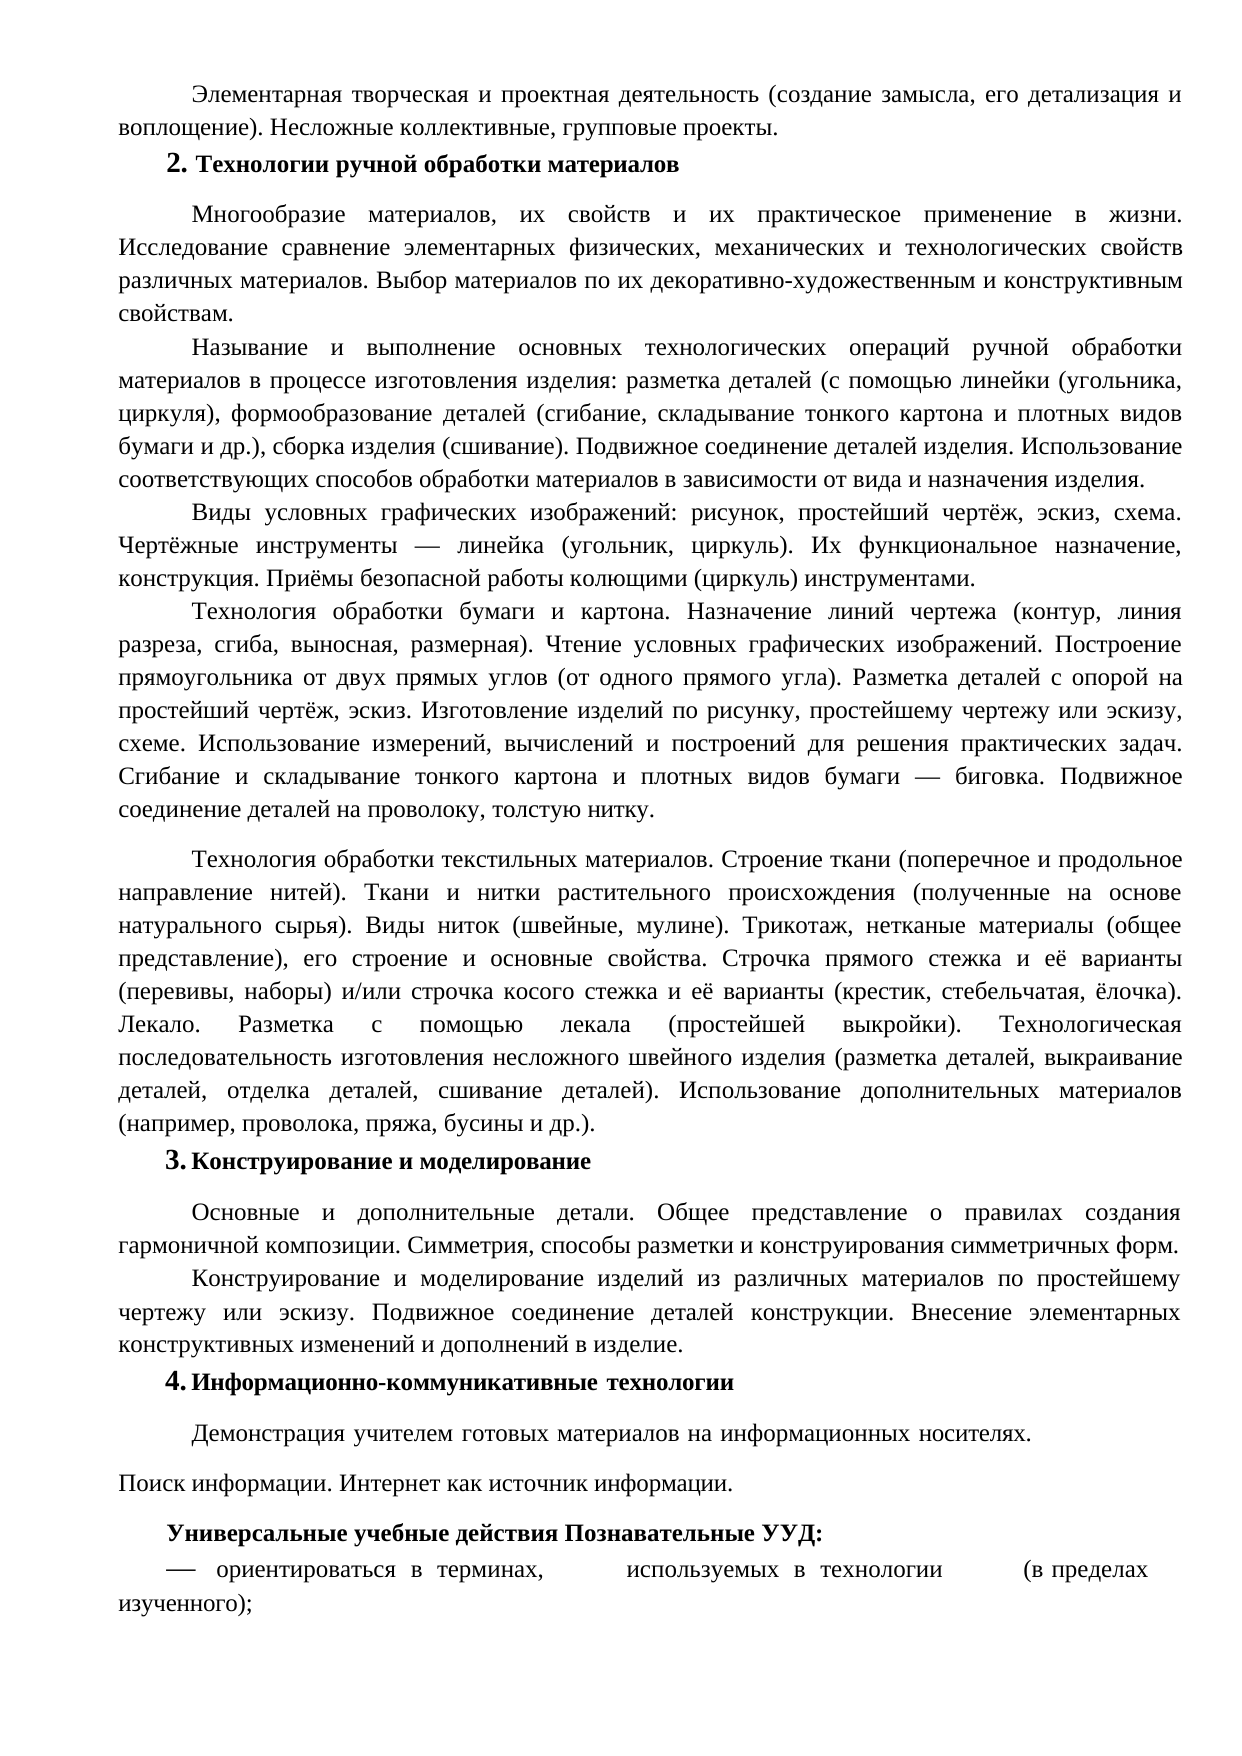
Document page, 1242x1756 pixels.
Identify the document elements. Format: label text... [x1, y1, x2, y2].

text Называние и выполнение основных технологических операций ручной обработки материалов в процессе изготовления изделия: разметка деталей (с помощью линейки (угольника, циркуля), формообразование деталей (сгибание, складывание тонкого картона и плотных видов бумаги и др.), сборка изделия (сшивание). Подвижное соединение деталей изделия. Использование соответствующих способов обработки материалов в зависимости от вида и назначения изделия. [118, 332, 1183, 492]
subtitle Универсальные учебные действия Познавательные УУД: [166, 1518, 840, 1546]
text Демонстрация учителем готовых материалов на информационных носителях. [191, 1418, 1212, 1446]
text Конструирование и моделирование изделий из различных материалов по простейшему чертежу или эскизу. Подвижное соединение деталей конструкции. Внесение элементарных конструктивных изменений и дополнений в изделие. [118, 1263, 1182, 1358]
text Технология обработки бумаги и картона. Назначение линий чертежа (контур, линия разреза, сгиба, выносная, размерная). Чтение условных графических изображений. Построение прямоугольника от двух прямых углов (от одного прямого угла). Разметка деталей с опорой на простейший чертёж, эскиз. Изготовление изделий по рисунку, простейшему чертежу или эскизу, схеме. Использование измерений, вычислений и построений для решения практических задач. Сгибание и складывание тонкого картона и плотных видов бумаги — биговка. Подвижное соединение деталей на проволоку, толстую нитку. [118, 596, 1183, 823]
text Элементарная творческая и проектная деятельность (создание замысла, его детализация и воплощение). Несложные коллективные, групповые проекты. [118, 79, 1183, 141]
subtitle Информационно-коммуникативные технологии [165, 1363, 1212, 1396]
text Технология обработки текстильных материалов. Строение ткани (поперечное и продольное направление нитей). Ткани и нитки растительного происхождения (полученные на основе натурального сырья). Виды ниток (швейные, мулине). Трикотаж, нетканые материалы (общее представление), его строение и основные свойства. Строчка прямого стежка и её варианты (перевивы, наборы) и/или строчка косого стежка и её варианты (крестик, стебельчатая, ёлочка). Лекало. Разметка с помощью лекала (простейшей выкройки). Технологическая последовательность изготовления несложного швейного изделия (разметка деталей, выкраивание деталей, отделка деталей, сшивание деталей). Использование дополнительных материалов (например, проволока, пряжа, бусины и др.). [118, 844, 1183, 1137]
subtitle Конструирование и моделирование [165, 1142, 1212, 1176]
text Многообразие материалов, их свойств и их практическое применение в жизни. Исследование сравнение элементарных физических, механических и технологических свойств различных материалов. Выбор материалов по их декоративно-художественным и конструктивным свойствам. [118, 199, 1184, 327]
list ориентироваться в терминах, используемых в технологии (в пределах изученного); [118, 1551, 1173, 1617]
text Поиск информации. Интернет как источник информации. [118, 1468, 1212, 1496]
text Основные и дополнительные детали. Общее представление о правилах создания гармоничной композиции. Симметрия, способы разметки и конструирования симметричных форм. [118, 1197, 1182, 1259]
subtitle Технологии ручной обработки материалов [166, 145, 1212, 179]
text Виды условных графических изображений: рисунок, простейший чертёж, эскиз, схема. Чертёжные инструменты — линейка (угольник, циркуль). Их функциональное назначение, конструкция. Приёмы безопасной работы колющими (циркуль) инструментами. [118, 497, 1183, 592]
